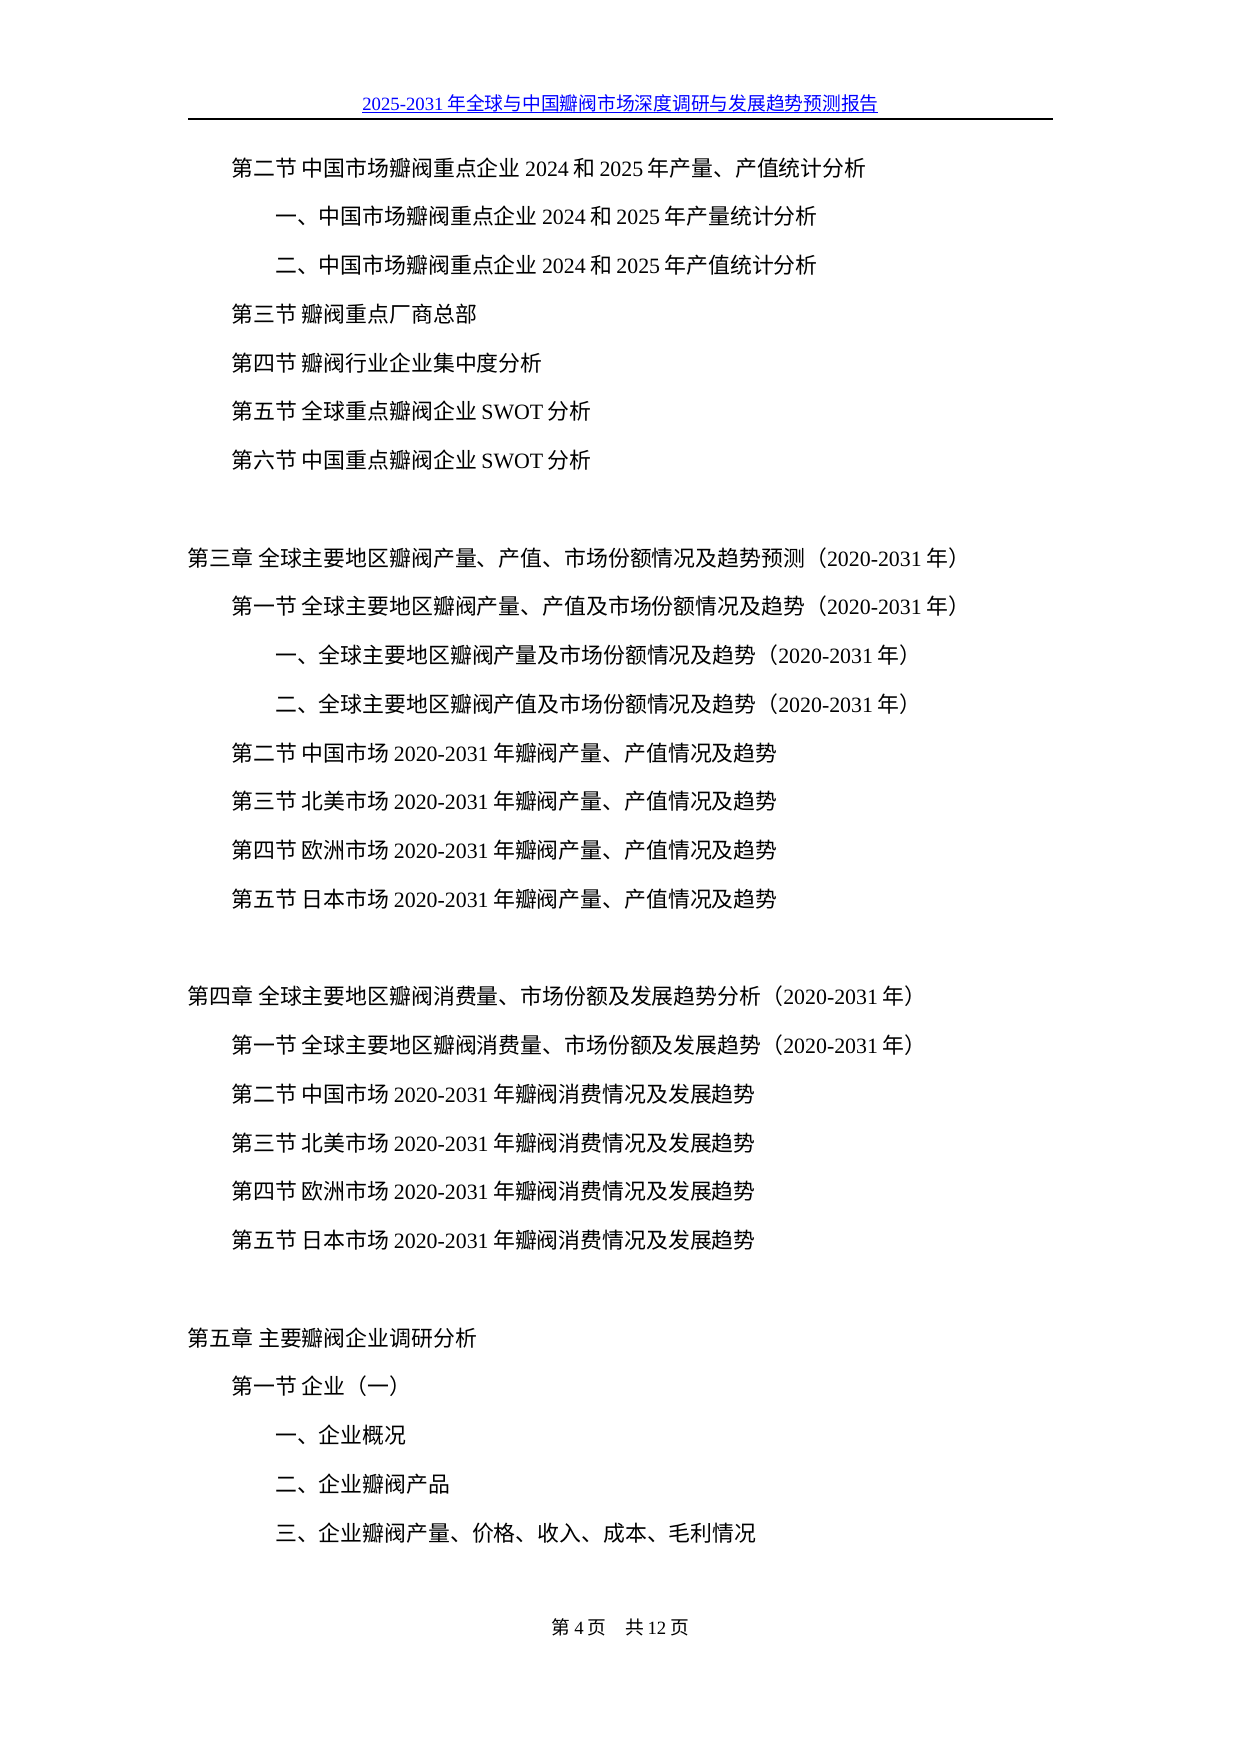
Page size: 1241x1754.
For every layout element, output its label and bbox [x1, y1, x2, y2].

text [187, 150, 1053, 1548]
